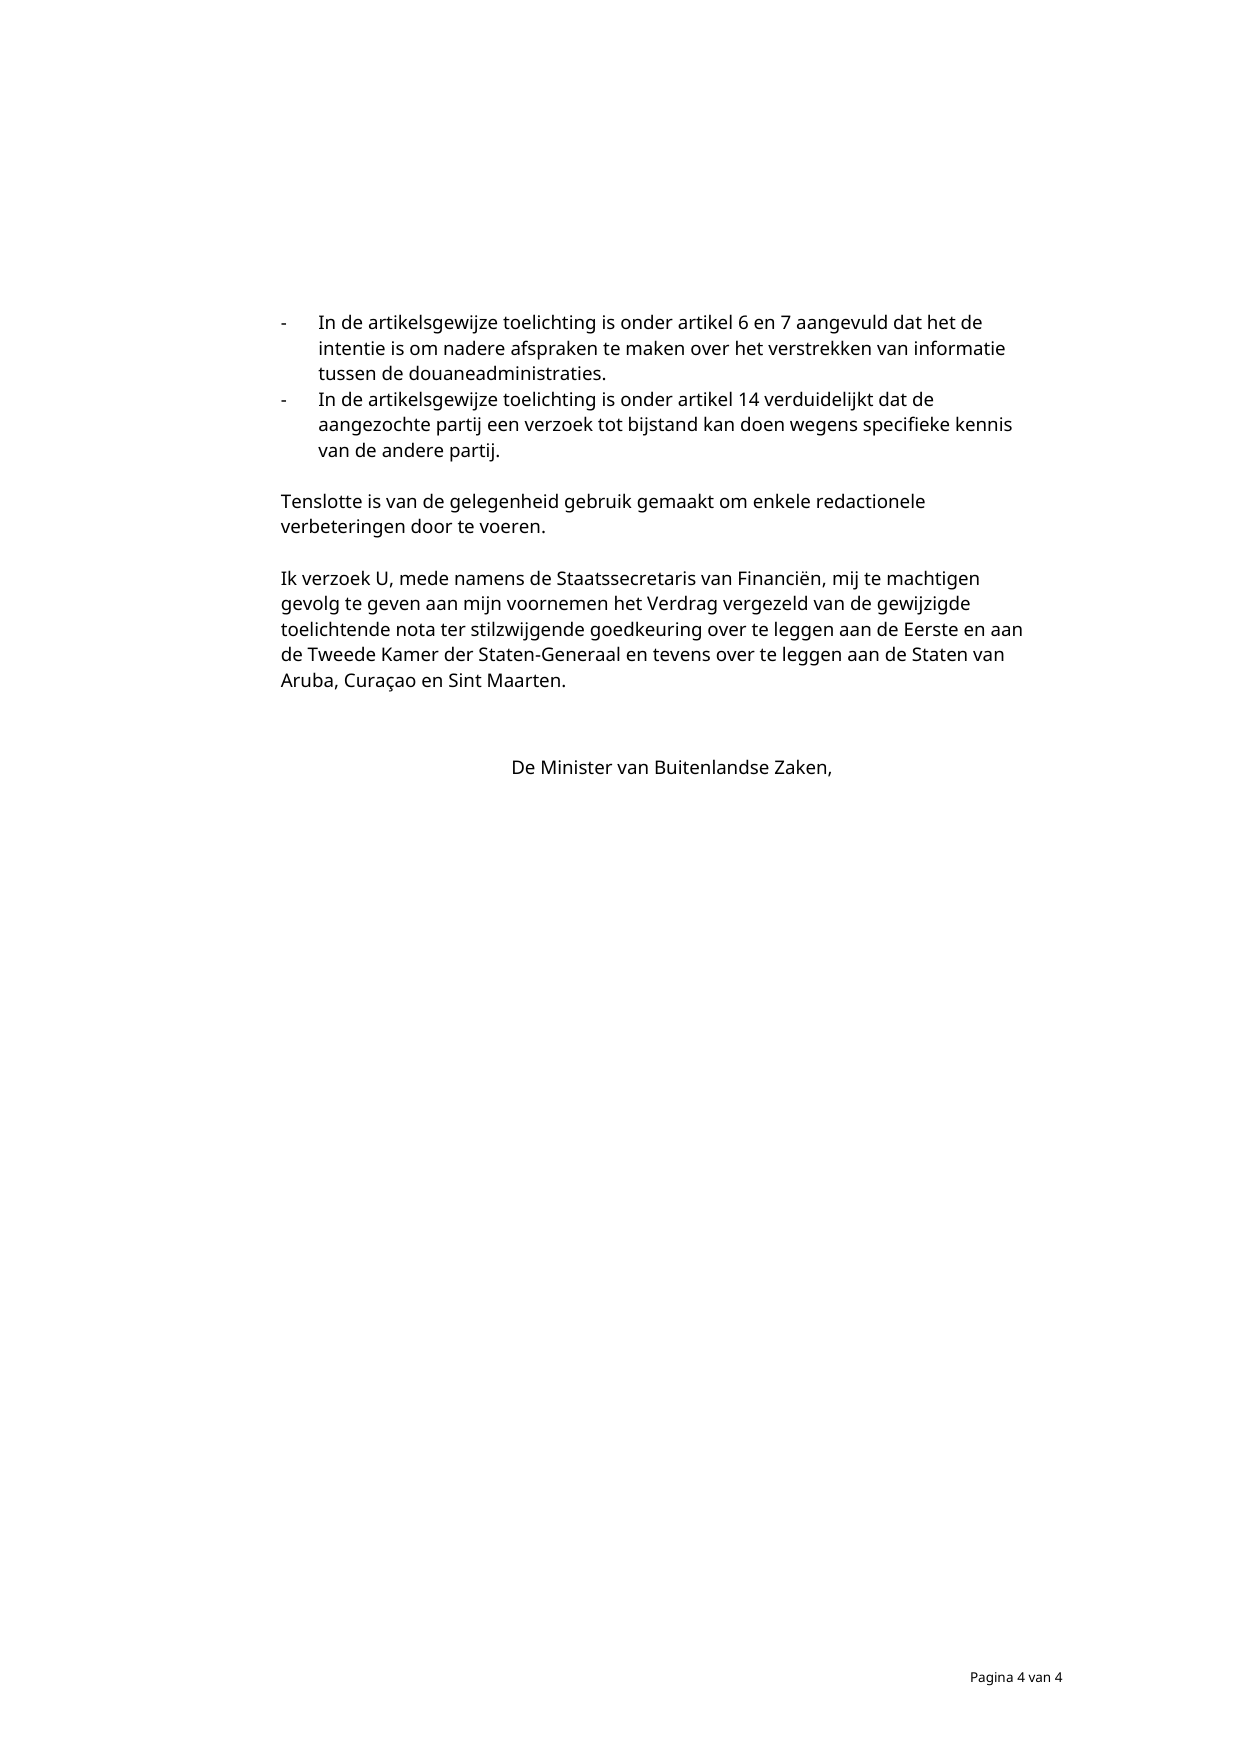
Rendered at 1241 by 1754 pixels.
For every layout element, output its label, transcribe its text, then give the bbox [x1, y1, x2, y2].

text Tenslotte is van de gelegenheid gebruik gemaakt om enkele redactionele verbeteringen door te voeren. [281, 488, 1034, 539]
text De Minister van Buitenlandse Zaken, [310, 751, 1034, 780]
list In de artikelsgewijze toelichting is onder artikel 14 verduidelijkt dat de aangezochte partij een verzoek tot bijstand kan doen wegens specifieke kennis van de andere partij. [281, 386, 1034, 463]
list In de artikelsgewijze toelichting is onder artikel 6 en 7 aangevuld dat het de intentie is om nadere afspraken te maken over het verstrekken van informatie tussen de douaneadministraties. [281, 310, 1034, 386]
text Ik verzoek U, mede namens de Staatssecretaris van Financiën, mij te machtigen gevolg te geven aan mijn voornemen het Verdrag vergezeld van de gewijzigde toelichtende nota ter stilzwijgende goedkeuring over te leggen aan de Eerste en aan de Tweede Kamer der Staten-Generaal en tevens over te leggen aan de Staten van Aruba, Curaçao en Sint Maarten. [281, 565, 1034, 692]
